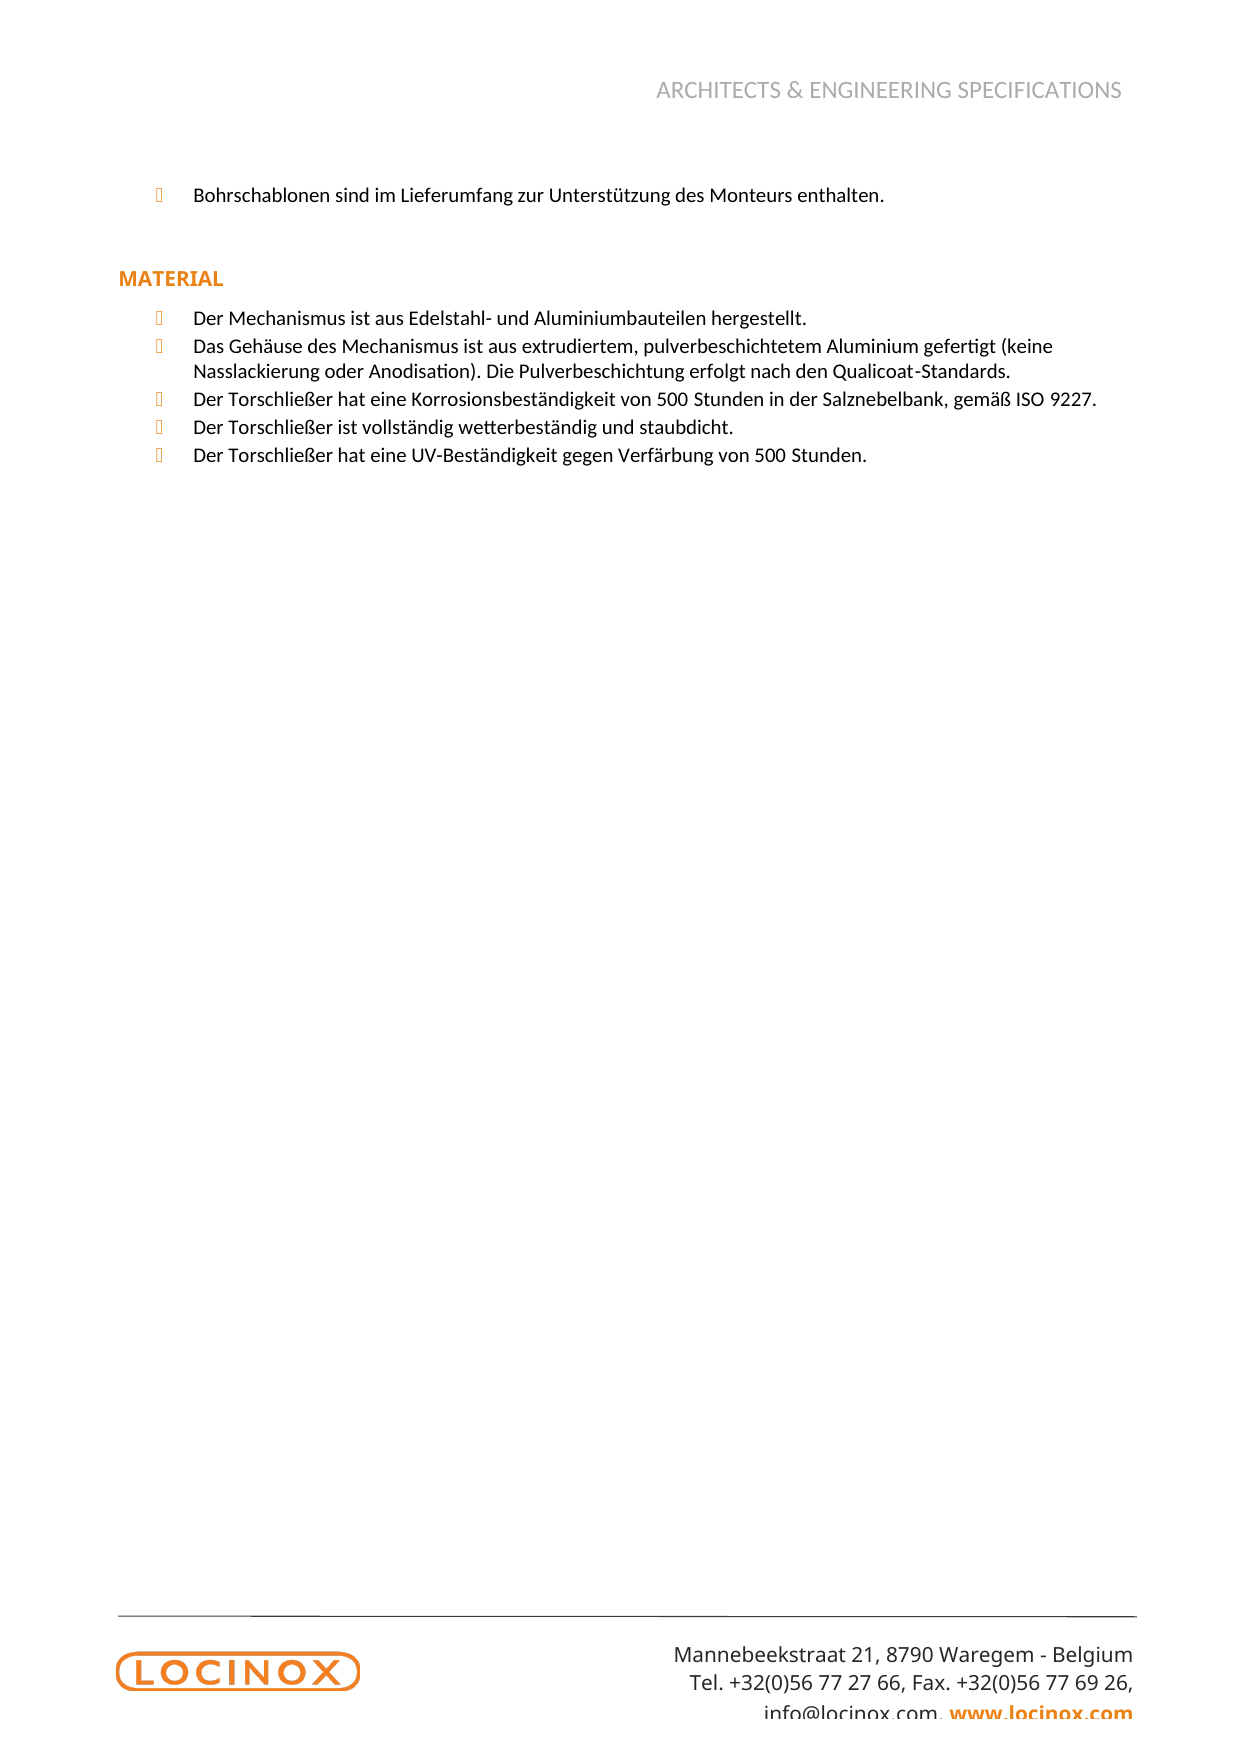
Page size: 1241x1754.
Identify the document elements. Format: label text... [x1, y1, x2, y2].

text MATERIAL [118, 264, 1122, 292]
text Der Torschließer hat eine Korrosionsbeständigkeit von 500 Stunden in der Salznebelbank, gemäß ISO 9227. [156, 386, 1122, 412]
text Der Torschließer ist vollständig wetterbeständig und staubdicht. [156, 414, 1122, 439]
text Der Torschließer hat eine UV-Beständigkeit gegen Verfärbung von 500 Stunden. [156, 442, 1122, 467]
text Der Mechanismus ist aus Edelstahl- und Aluminiumbauteilen hergestellt. [156, 305, 1122, 330]
text Bohrschablonen sind im Lieferumfang zur Unterstützung des Monteurs enthalten. [156, 183, 1122, 208]
text Das Gehäuse des Mechanismus ist aus extrudiertem, pulverbeschichtetem Aluminium gefertigt (keine Nasslackierung oder Anodisation). Die Pulverbeschichtung erfolgt nach den Qualicoat-Standards. [156, 333, 1122, 384]
